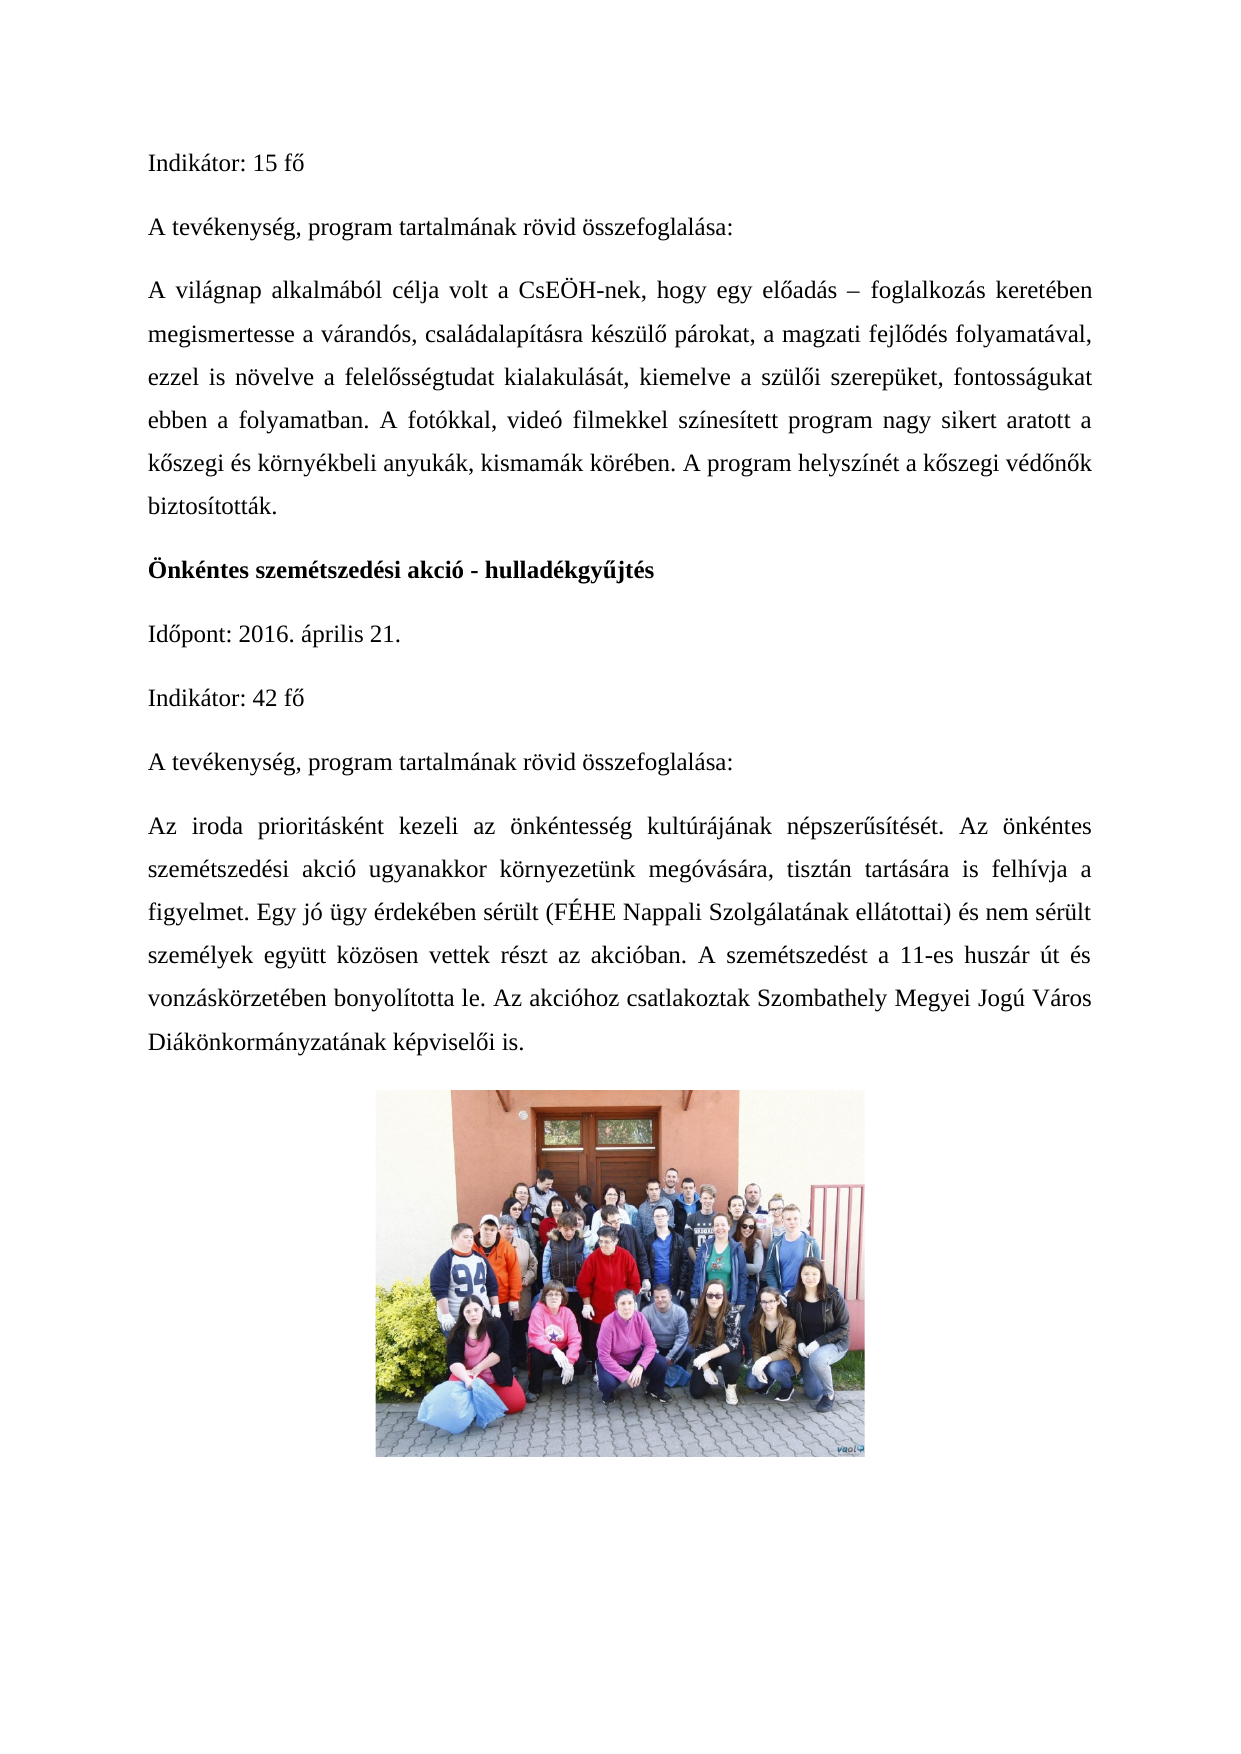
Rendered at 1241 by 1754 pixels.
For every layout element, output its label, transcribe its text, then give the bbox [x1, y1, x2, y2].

text A tevékenység, program tartalmának rövid összefoglalása: [148, 747, 1093, 776]
text Az iroda prioritásként kezeli az önkéntesség kultúrájának népszerűsítését. Az önkéntes szemétszedési akció ugyanakkor környezetünk megóvására, tisztán tartására is felhívja a figyelmet. Egy jó ügy érdekében sérült (FÉHE Nappali Szolgálatának ellátottai) és nem sérült személyek együtt közösen vettek részt az akcióban. A szemétszedést a 11-es huszár út és vonzáskörzetében bonyolította le. Az akcióhoz csatlakoztak Szombathely Megyei Jogú Város Diákönkormányzatának képviselői is. [148, 811, 1093, 1055]
text Önkéntes szemétszedési akció - hulladékgyűjtés [148, 555, 1093, 584]
text Indikátor: 15 fő [148, 148, 1093, 176]
text Indikátor: 42 fő [148, 683, 1093, 712]
picture [375, 1090, 865, 1457]
text A tevékenység, program tartalmának rövid összefoglalása: [148, 212, 1093, 240]
text Időpont: 2016. április 21. [148, 619, 1093, 648]
text A világnap alkalmából célja volt a CsEÖH-nek, hogy egy előadás – foglalkozás keretében megismertesse a várandós, családalapításra készülő párokat, a magzati fejlődés folyamatával, ezzel is növelve a felelősségtudat kialakulását, kiemelve a szülői szerepüket, fontosságukat ebben a folyamatban. A fotókkal, videó filmekkel színesített program nagy sikert aratott a kőszegi és környékbeli anyukák, kismamák körében. A program helyszínét a kőszegi védőnők biztosították. [148, 276, 1093, 520]
